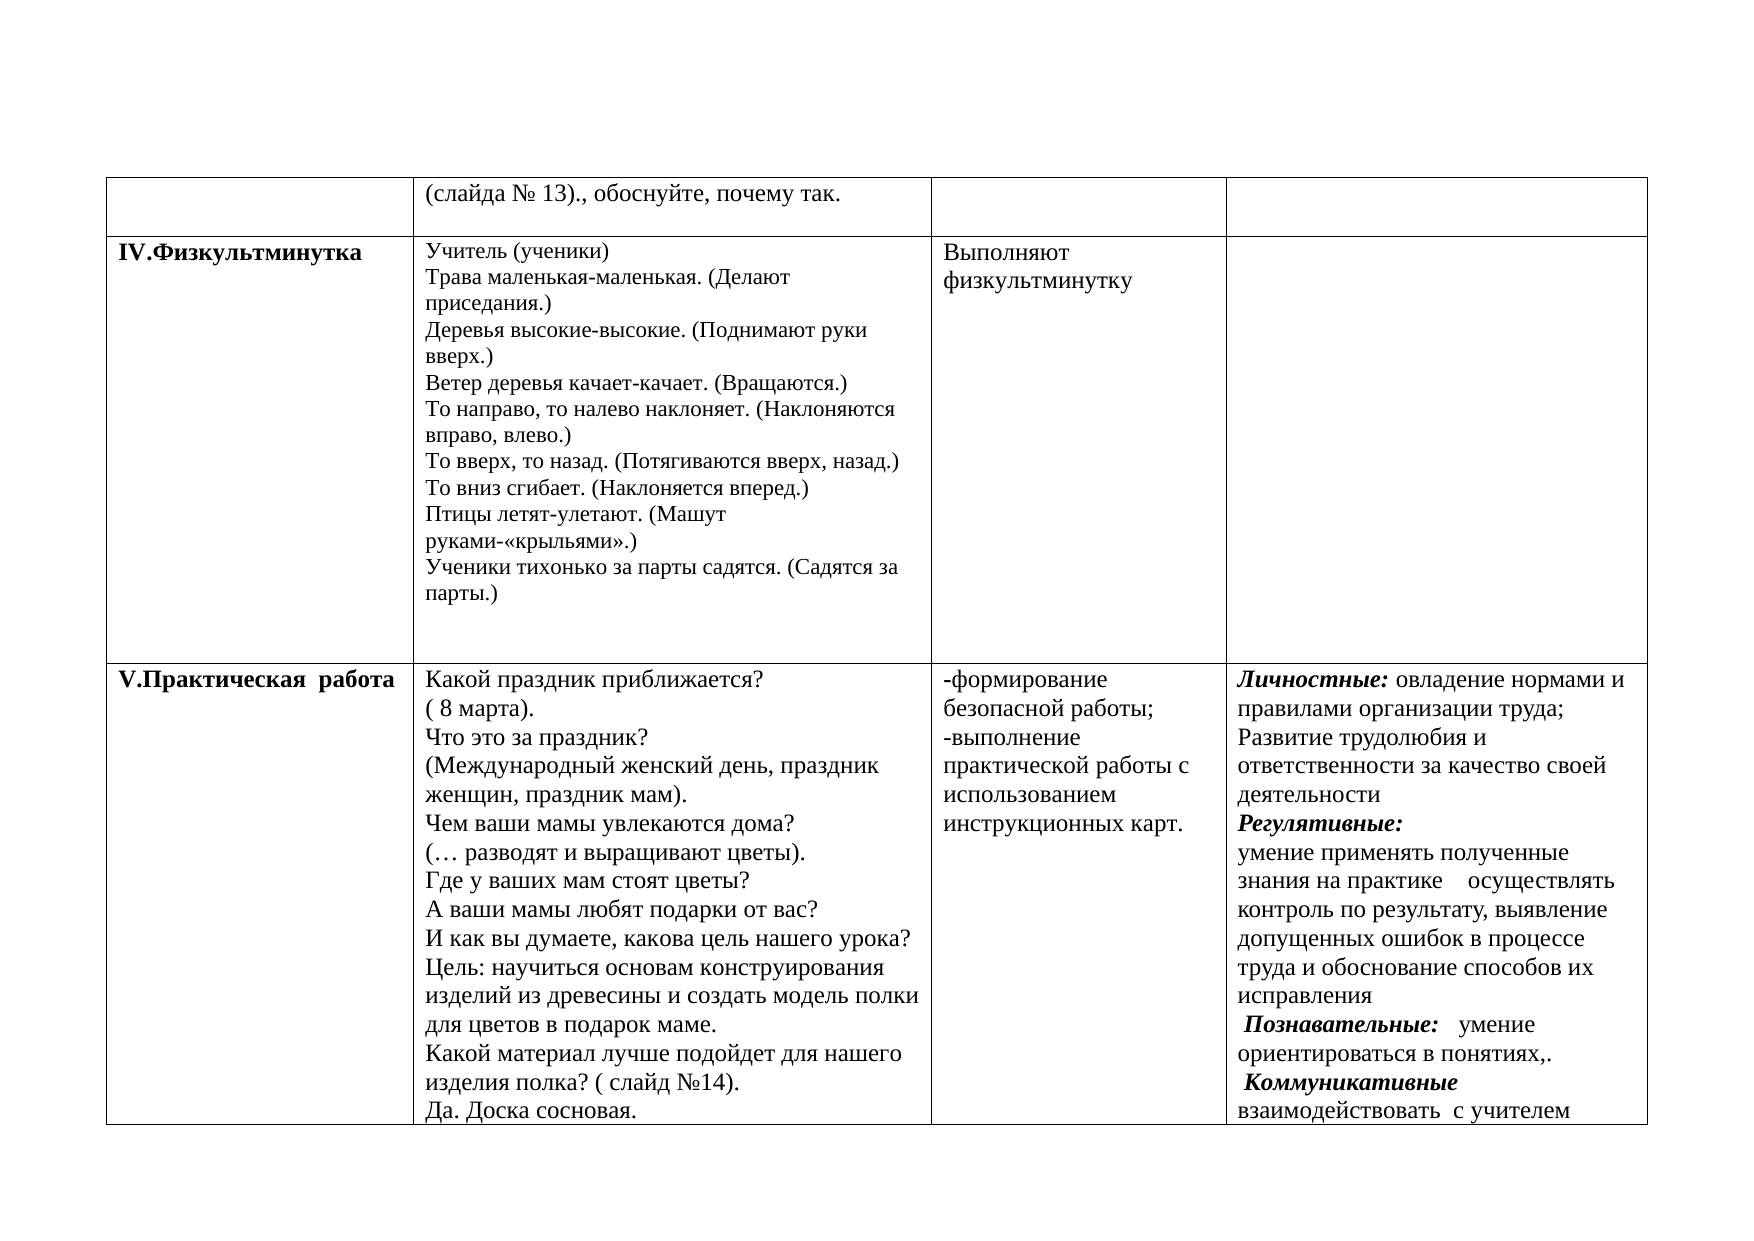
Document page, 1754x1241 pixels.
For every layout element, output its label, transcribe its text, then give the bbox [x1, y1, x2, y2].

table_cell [107, 664, 413, 1124]
table_cell IV.Физкультминутка [107, 237, 413, 663]
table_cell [107, 178, 413, 236]
table_cell Учитель (ученики) Трава маленькая-маленькая. (Делают приседания.) Деревья высокие-высокие. (Поднимают руки вверх.) Ветер деревья качает-качает. (Вращаются.) То направо, то налево наклоняет. (Наклоняются вправо, влево.) То вверх, то назад. (Потягиваются вверх, назад.) То вниз сгибает. (Наклоняется вперед.) Птицы летят-улетают. (Машут руками-«крыльями».) Ученики тихонько за парты садятся. (Садятся за парты.) [414, 237, 931, 663]
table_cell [1227, 664, 1647, 1124]
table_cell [1227, 178, 1647, 236]
table_cell Выполняют физкультминутку [932, 237, 1226, 663]
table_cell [932, 664, 1226, 1124]
table_cell [1227, 237, 1647, 663]
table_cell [414, 664, 931, 1124]
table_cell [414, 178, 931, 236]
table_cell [932, 178, 1226, 236]
